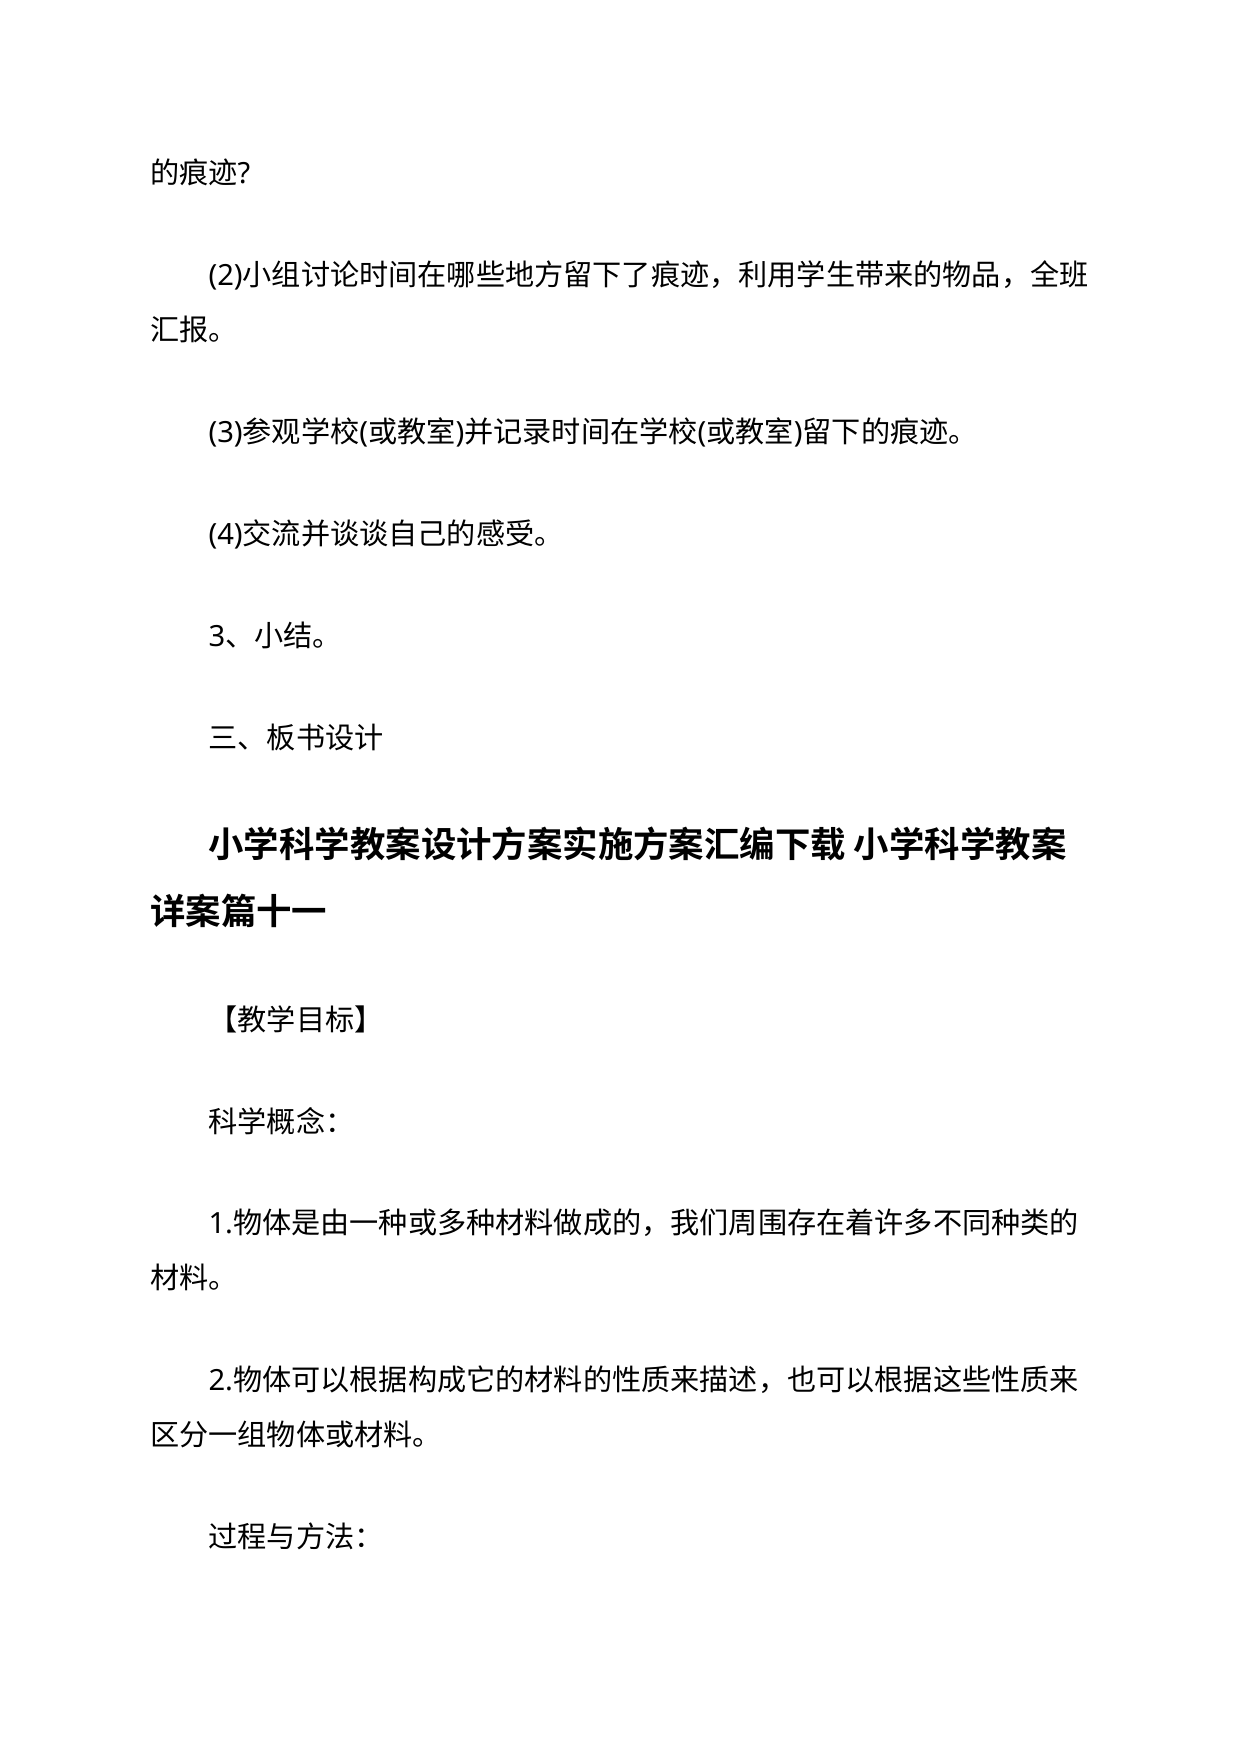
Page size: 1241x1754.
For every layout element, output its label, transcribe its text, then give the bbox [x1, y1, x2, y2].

text 过程与方法： [150, 1513, 1090, 1556]
text 科学概念： [150, 1098, 1090, 1141]
text (2)小组讨论时间在哪些地方留下了痕迹，利用学生带来的物品，全班汇报。 [150, 252, 1090, 349]
text 【教学目标】 [150, 996, 1090, 1039]
text 小学科学教案设计方案实施方案汇编下载 小学科学教案详案篇十一 [150, 816, 1090, 934]
text (3)参观学校(或教室)并记录时间在学校(或教室)留下的痕迹。 [150, 409, 1090, 451]
text 2.物体可以根据构成它的材料的性质来描述，也可以根据这些性质来区分一组物体或材料。 [150, 1357, 1090, 1454]
text (4)交流并谈谈自己的感受。 [150, 511, 1090, 553]
text 三、板书设计 [150, 715, 1090, 757]
text 3、小结。 [150, 613, 1090, 655]
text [150, 150, 1090, 192]
text 1.物体是由一种或多种材料做成的，我们周围存在着许多不同种类的材料。 [150, 1200, 1090, 1297]
